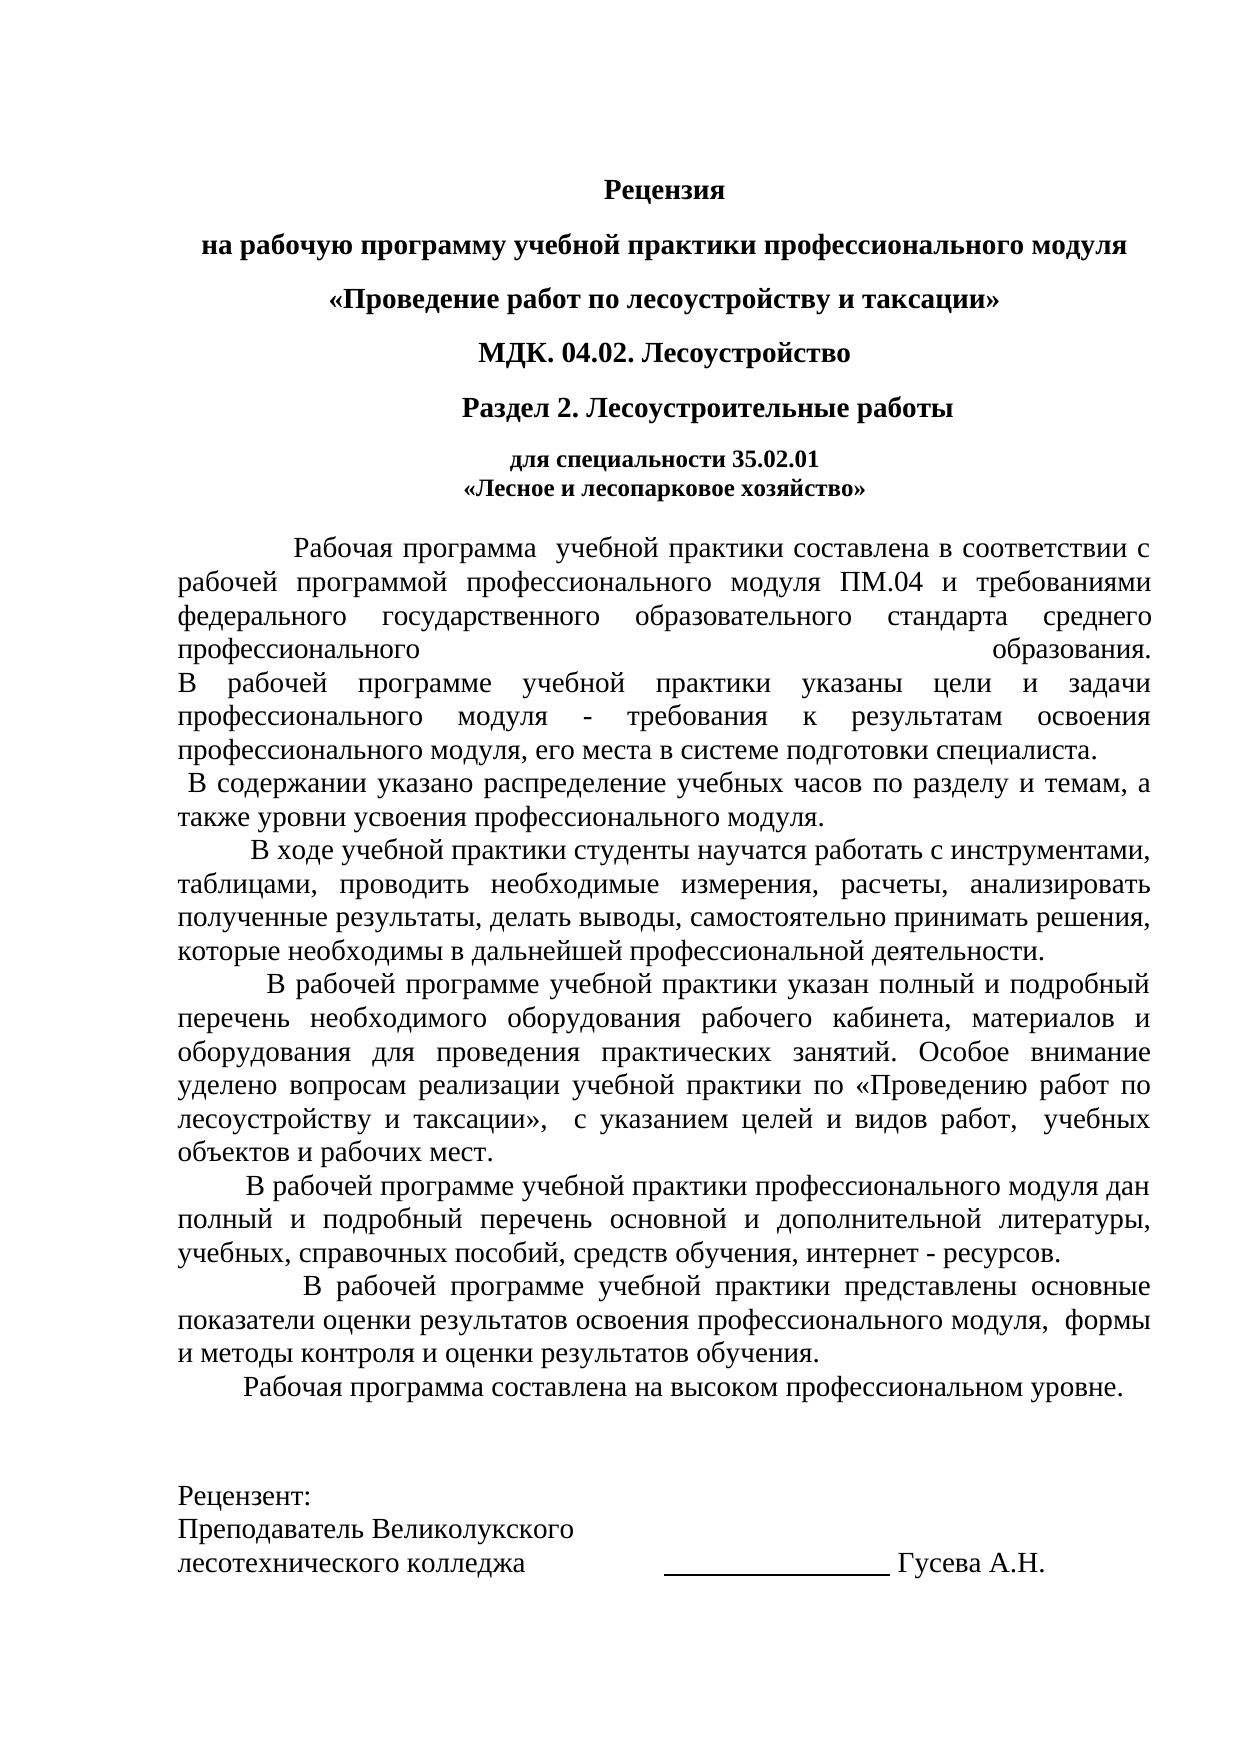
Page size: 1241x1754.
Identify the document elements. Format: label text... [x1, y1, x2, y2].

text «Проведение работ по лесоустройству и таксации» [177, 281, 1152, 315]
text В рабочей программе учебной практики представлены основные показатели оценки результатов освоения профессионального модуля, формы и методы контроля и оценки результатов обучения. [177, 1268, 1152, 1369]
text В ходе учебной практики студенты научатся работать с инструментами, таблицами, проводить необходимые измерения, расчеты, анализировать полученные результаты, делать выводы, самостоятельно принимать решения, которые необходимы в дальнейшей профессиональной деятельности. [177, 832, 1152, 967]
list Рабочая программа учебной практики составлена в соответствии с рабочей программой профессионального модуля ПМ.04 и требованиями федерального государственного образовательного стандарта среднего профессионального образования. В рабочей программе учебной практики указаны цели и задачи профессионального модуля - требования к результатам освоения профессионального модуля, его места в системе подготовки специалиста. [177, 531, 1152, 765]
text лесотехнического колледжа Гусева А.Н. [177, 1545, 1152, 1578]
text В рабочей программе учебной практики указан полный и подробный перечень необходимого оборудования рабочего кабинета, материалов и оборудования для проведения практических занятий. Особое внимание уделено вопросам реализации учебной практики по «Проведению работ по лесоустройству и таксации», с указанием целей и видов работ, учебных объектов и рабочих мест. [177, 967, 1152, 1168]
text «Лесное и лесопарковое хозяйство» [177, 473, 1152, 502]
text на рабочую программу учебной практики профессионального модуля [177, 227, 1152, 260]
text Преподаватель Великолукского [177, 1511, 1152, 1545]
text Рабочая программа составлена на высоком профессиональном уровне. [177, 1369, 1152, 1403]
text В содержании указано распределение учебных часов по разделу и темам, а также уровни усвоения профессионального модуля. [177, 765, 1152, 832]
text Рецензия [177, 172, 1152, 206]
text В рабочей программе учебной практики профессионального модуля дан полный и подробный перечень основной и дополнительной литературы, учебных, справочных пособий, средств обучения, интернет - ресурсов. [177, 1168, 1152, 1268]
text для специальности 35.02.01 [177, 444, 1152, 473]
text МДК. 04.02. Лесоустройство [177, 336, 1152, 369]
text Рецензент: [177, 1478, 1152, 1511]
text Раздел 2. Лесоустроительные работы [177, 390, 1152, 423]
